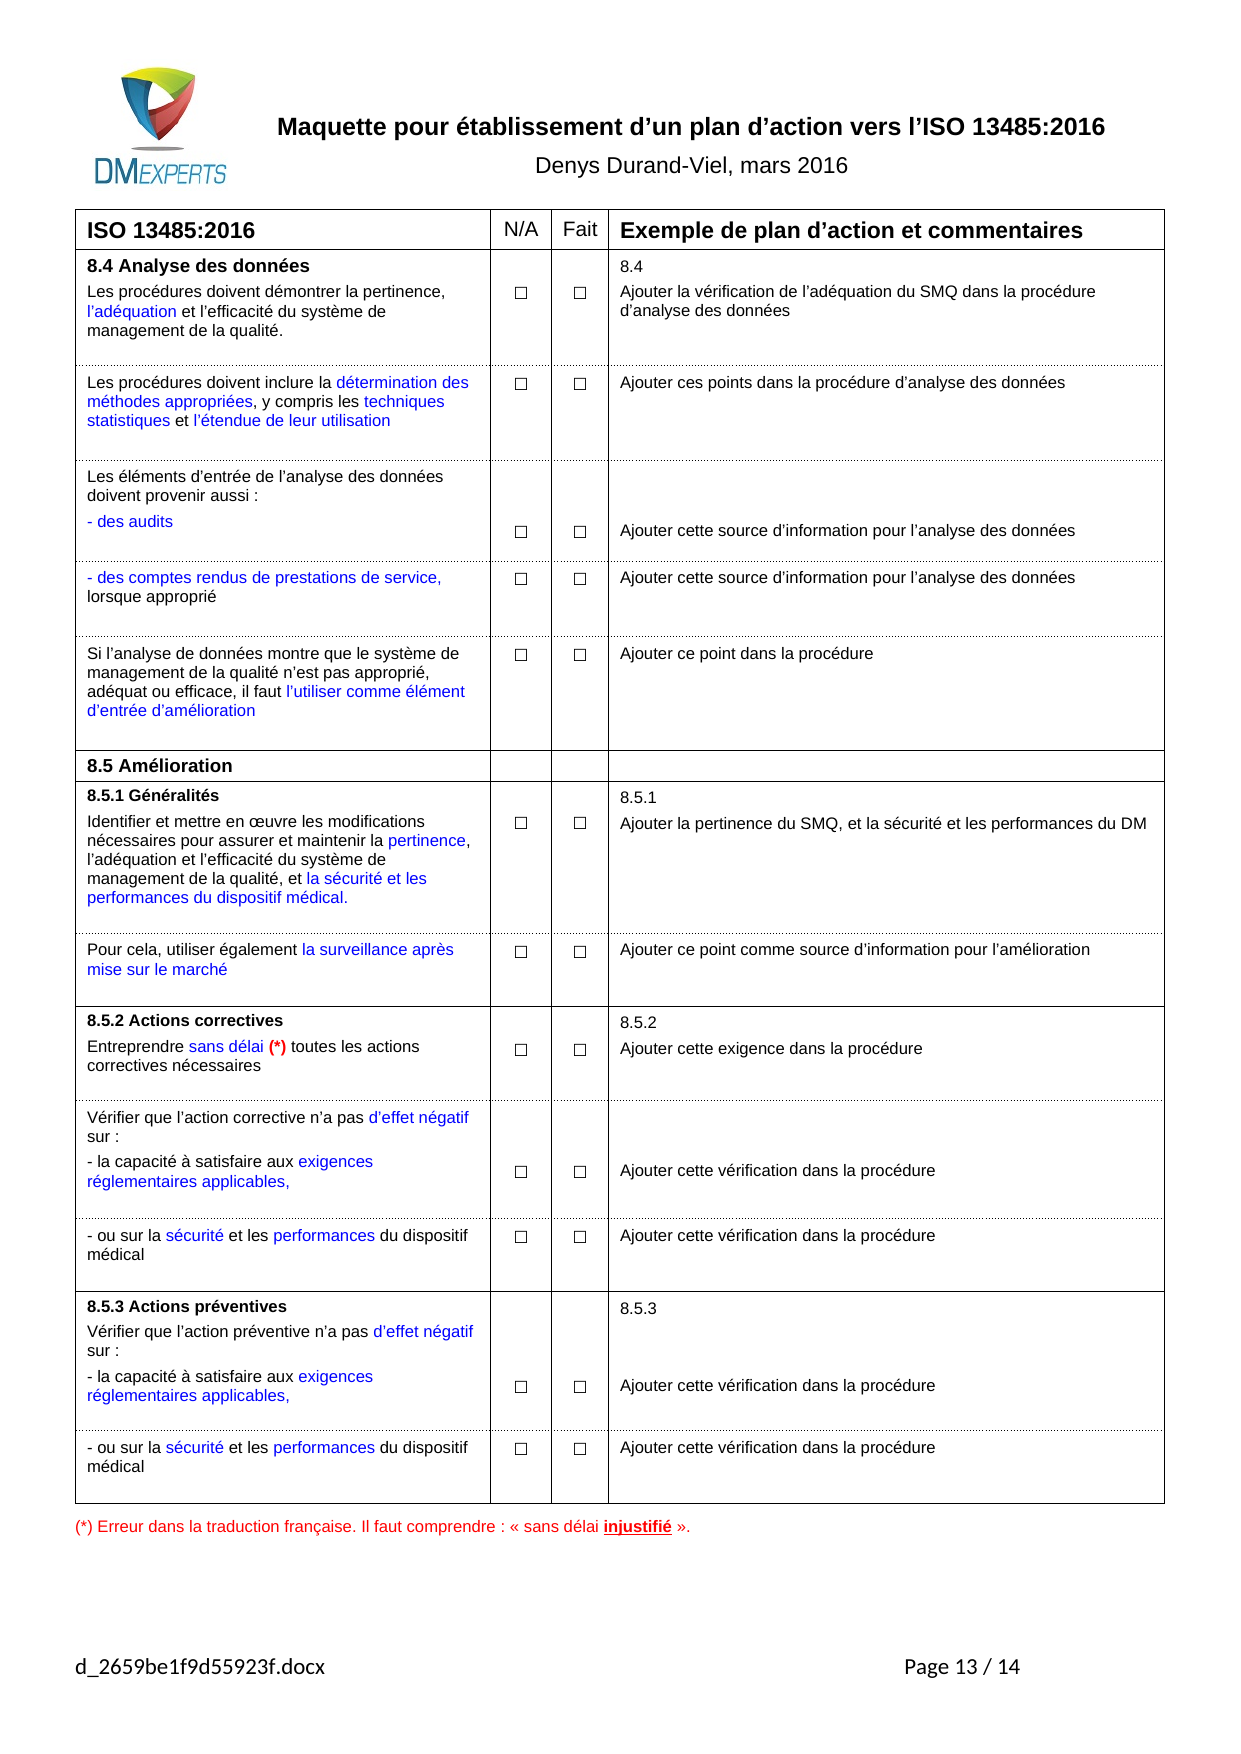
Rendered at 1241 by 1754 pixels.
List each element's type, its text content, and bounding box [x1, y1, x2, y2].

table_cell [552, 1100, 608, 1218]
table_cell Ajouter ce point dans la procédure [609, 636, 1164, 750]
table_cell [552, 1007, 608, 1100]
table_cell [491, 751, 551, 781]
table_cell 8.5.2 Ajouter cette exigence dans la procédure [609, 1007, 1164, 1100]
table_header ISO 13485:2016 [76, 210, 490, 249]
table_header Fait [552, 210, 608, 249]
table_cell [552, 250, 608, 365]
table_cell Ajouter cette source d’information pour l’analyse des données [609, 460, 1164, 561]
table_cell Ajouter ces points dans la procédure d’analyse des données [609, 365, 1164, 460]
table_cell [491, 1218, 551, 1291]
table_cell [491, 1007, 551, 1100]
table_cell [552, 365, 608, 460]
table_cell Vérifier que l’action corrective n’a pas d’effet négatif sur : - la capacité à satisfaire aux exigences réglementaires applicables, [76, 1100, 490, 1218]
table_cell [552, 933, 608, 1006]
table_cell [552, 1430, 608, 1503]
table_cell 8.5 Amélioration [76, 751, 490, 781]
table_cell [491, 561, 551, 636]
table_cell - ou sur la sécurité et les performances du dispositif médical [76, 1218, 490, 1291]
table_cell [491, 1100, 551, 1218]
table_cell [491, 460, 551, 561]
table_cell Ajouter ce point comme source d’information pour l’amélioration [609, 933, 1164, 1006]
table_cell [491, 250, 551, 365]
table_cell - des comptes rendus de prestations de service, lorsque approprié [76, 561, 490, 636]
table_cell [609, 751, 1164, 781]
table_cell [491, 933, 551, 1006]
table_cell [491, 365, 551, 460]
table_cell [491, 636, 551, 750]
table_cell Ajouter cette source d’information pour l’analyse des données [609, 561, 1164, 636]
text (*) Erreur dans la traduction française. Il faut comprendre : « sans délai injustifié ». [75, 1517, 1165, 1536]
table_cell [491, 1292, 551, 1430]
table_cell [491, 782, 551, 933]
table_cell 8.5.3 Actions préventives Vérifier que l’action préventive n’a pas d’effet négatif sur : - la capacité à satisfaire aux exigences réglementaires applicables, [76, 1292, 490, 1430]
table_cell Ajouter cette vérification dans la procédure [609, 1430, 1164, 1503]
table_cell Les éléments d’entrée de l’analyse des données doivent provenir aussi : - des audits [76, 460, 490, 561]
table_cell 8.5.3 Ajouter cette vérification dans la procédure [609, 1292, 1164, 1430]
table_cell [552, 1218, 608, 1291]
table_cell [491, 1430, 551, 1503]
table_header N/A [491, 210, 551, 249]
table_cell [552, 460, 608, 561]
table_cell Ajouter cette vérification dans la procédure [609, 1100, 1164, 1218]
table_cell [552, 782, 608, 933]
table_cell 8.4 Analyse des données Les procédures doivent démontrer la pertinence, l’adéquation et l’efficacité du système de management de la qualité. [76, 250, 490, 365]
table_cell Si l’analyse de données montre que le système de management de la qualité n’est pas approprié, adéquat ou efficace, il faut l’utiliser comme élément d’entrée d’amélioration [76, 636, 490, 750]
table_cell [552, 751, 608, 781]
table_cell [552, 636, 608, 750]
table_cell Pour cela, utiliser également la surveillance après mise sur le marché [76, 933, 490, 1006]
table_header Exemple de plan d’action et commentaires [609, 210, 1164, 249]
table_cell 8.4 Ajouter la vérification de l’adéquation du SMQ dans la procédure d’analyse des données [609, 250, 1164, 365]
table_cell 8.5.1 Ajouter la pertinence du SMQ, et la sécurité et les performances du DM [609, 782, 1164, 933]
table_cell Les procédures doivent inclure la détermination des méthodes appropriées, y compris les techniques statistiques et l’étendue de leur utilisation [76, 365, 490, 460]
table_cell 8.5.2 Actions correctives Entreprendre sans délai (*) toutes les actions correctives nécessaires [76, 1007, 490, 1100]
table_cell 8.5.1 Généralités Identifier et mettre en œuvre les modifications nécessaires pour assurer et maintenir la pertinence, l’adéquation et l’efficacité du système de management de la qualité, et la sécurité et les performances du dispositif médical. [76, 782, 490, 933]
table_cell - ou sur la sécurité et les performances du dispositif médical [76, 1430, 490, 1503]
table_cell [552, 1292, 608, 1430]
table_cell Ajouter cette vérification dans la procédure [609, 1218, 1164, 1291]
table_cell [552, 561, 608, 636]
picture [75, 59, 241, 191]
